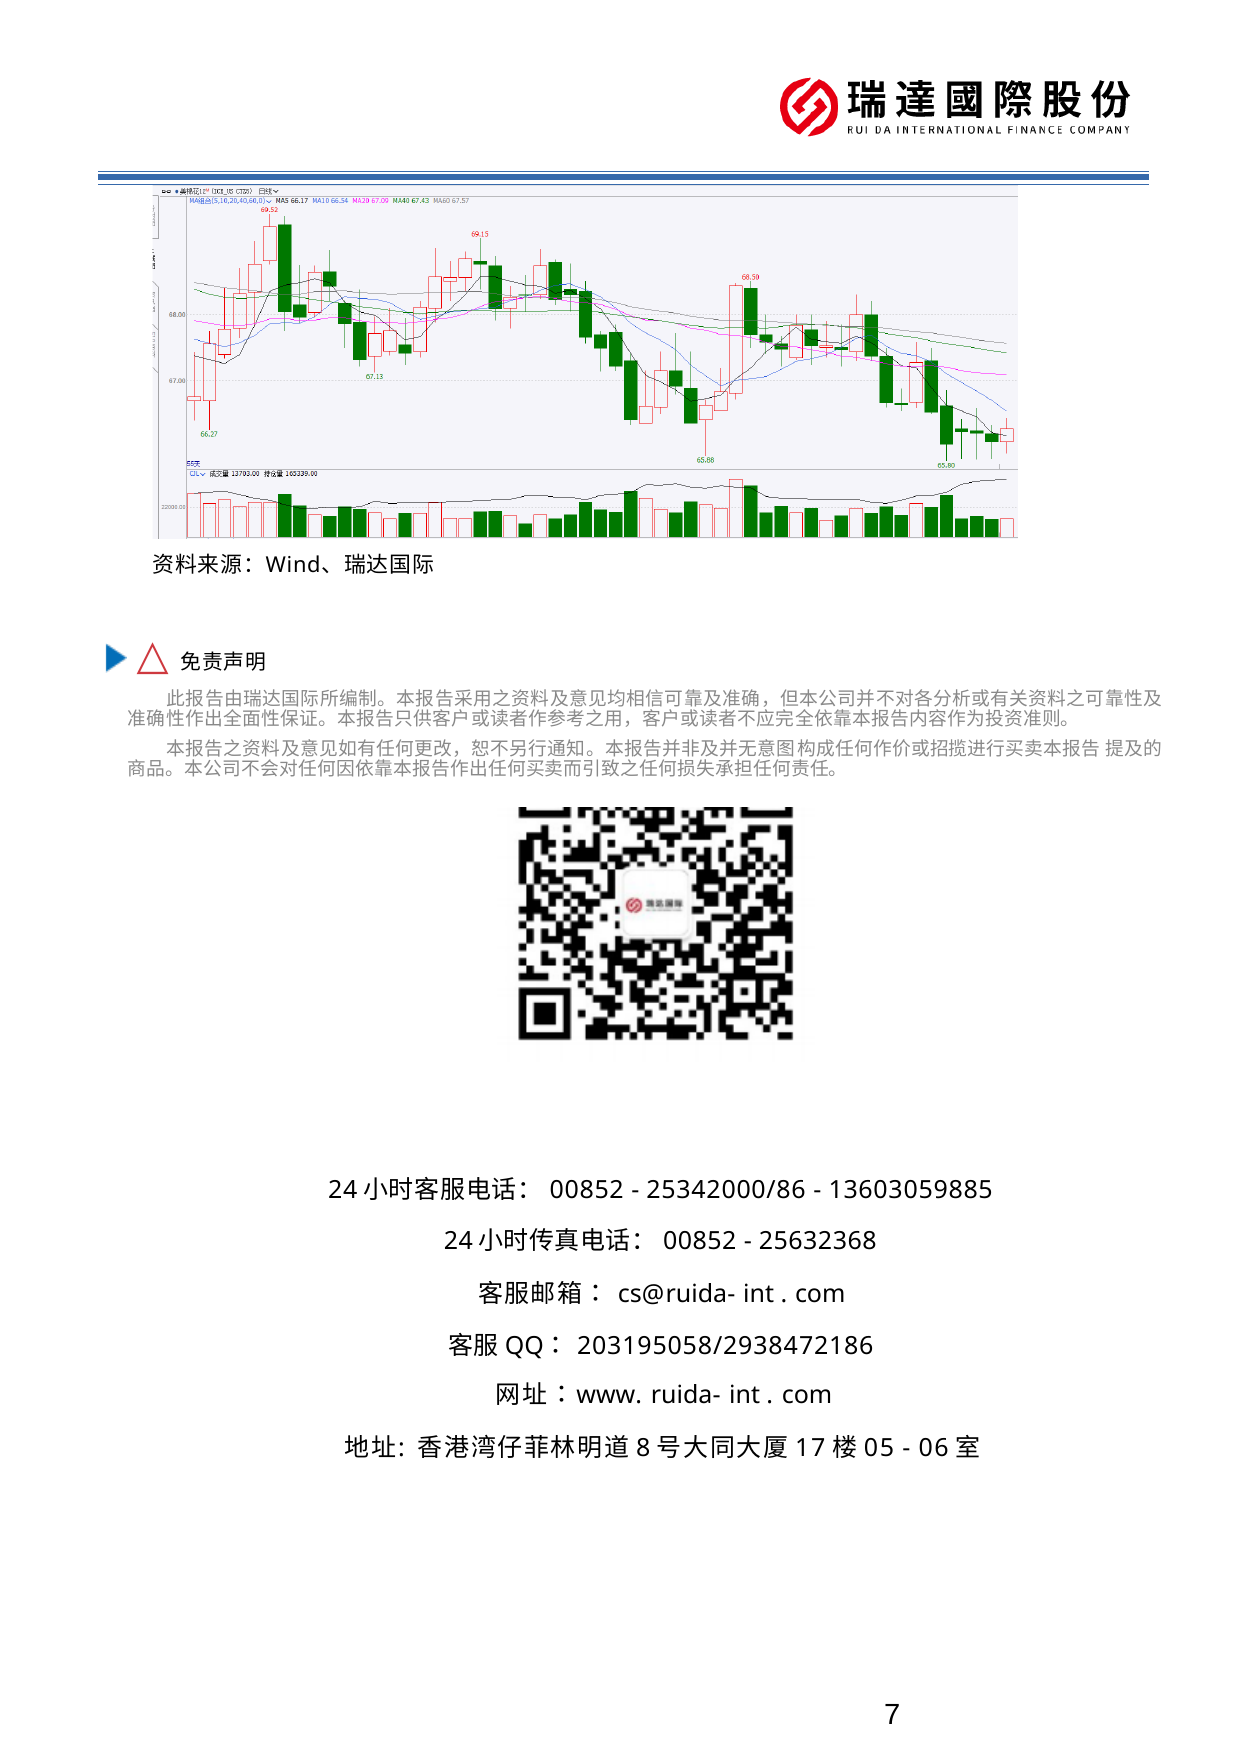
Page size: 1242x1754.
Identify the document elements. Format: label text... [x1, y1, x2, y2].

text 资料来源：Wind、瑞达国际 [106, 552, 1162, 577]
text 客服QQ： 203195058/2938472186 [106, 1333, 1162, 1360]
picture [152, 185, 1018, 539]
text 本报告之资料及意见如有任何更改，恕不另行通知。本报告并非及并无意图构成任何作价或招揽进行买卖本报告 提及的商品。本公司不会对任何因依靠本报告作出任何买卖而引致之任何损失承担任何责任。 [128, 738, 1162, 781]
picture [497, 807, 815, 1062]
picture [105, 643, 127, 673]
text △ 免责声明 [106, 638, 1162, 681]
picture [769, 37, 1141, 171]
text 网址：www. ruida- int . com [106, 1384, 1162, 1409]
text 地址: 香港湾仔菲林明道8号大同大厦17楼05 - 06室 [106, 1435, 1162, 1462]
text 24小时客服电话： 00852 - 25342000/86 - 13603059885 [106, 1175, 1162, 1204]
text 客服邮箱： cs@ruida- int . com [106, 1281, 1162, 1308]
text 此报告由瑞达国际所编制。本报告采用之资料及意见均相信可靠及准确，但本公司并不对各分析或有关资料之可靠性及准确性作出全面性保证。本报告只供客户或读者作参考之用，客户或读者不应完全依靠本报告内容作为投资准则。 [128, 688, 1162, 731]
text 24小时传真电话： 00852 - 25632368 [106, 1228, 1162, 1254]
